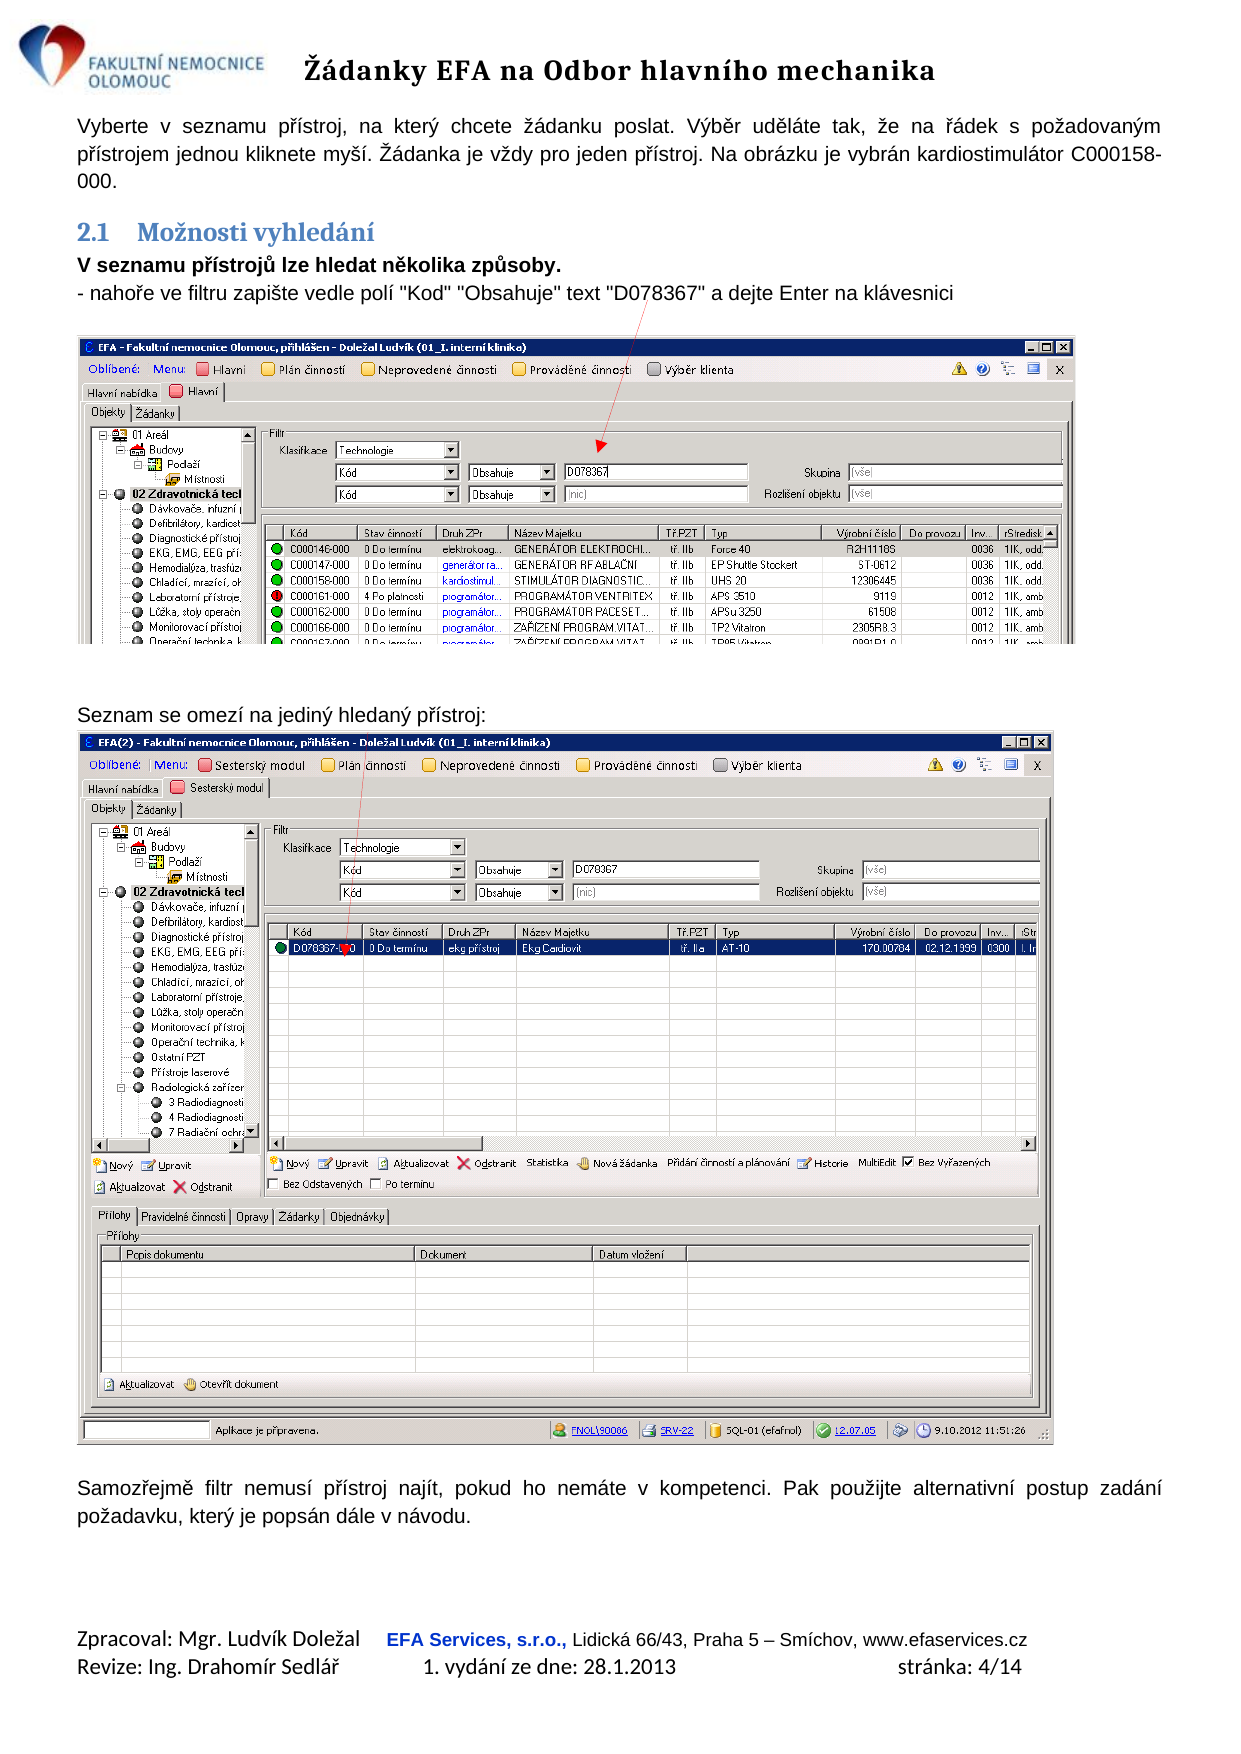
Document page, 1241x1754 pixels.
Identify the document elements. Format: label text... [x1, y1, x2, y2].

text Seznam se omezí na jediný hledaný přístroj: [77, 703, 1163, 727]
picture [9, 19, 273, 95]
picture [76, 335, 1076, 644]
subtitle Možnosti vyhledání [77, 217, 1163, 249]
text Vyberte v seznamu přístroj, na který chcete žádanku poslat. Výběr uděláte tak, že na řádek s požadovaným přístrojem jednou kliknete myší. Žádanka je vždy pro jeden přístroj. Na obrázku je vybrán kardiostimulátor C000158-000. [77, 114, 1163, 193]
picture [76, 730, 1054, 1445]
text V seznamu přístrojů lze hledat několika způsoby. [77, 253, 1163, 277]
text - nahoře ve filtru zapište vedle polí "Kod" "Obsahuje" text "D078367" a dejte Enter na klávesnici [77, 281, 1163, 305]
text Samozřejmě filtr nemusí přístroj najít, pokud ho nemáte v kompetenci. Pak použijte alternativní postup zadání požadavku, který je popsán dále v návodu. [77, 1476, 1163, 1527]
